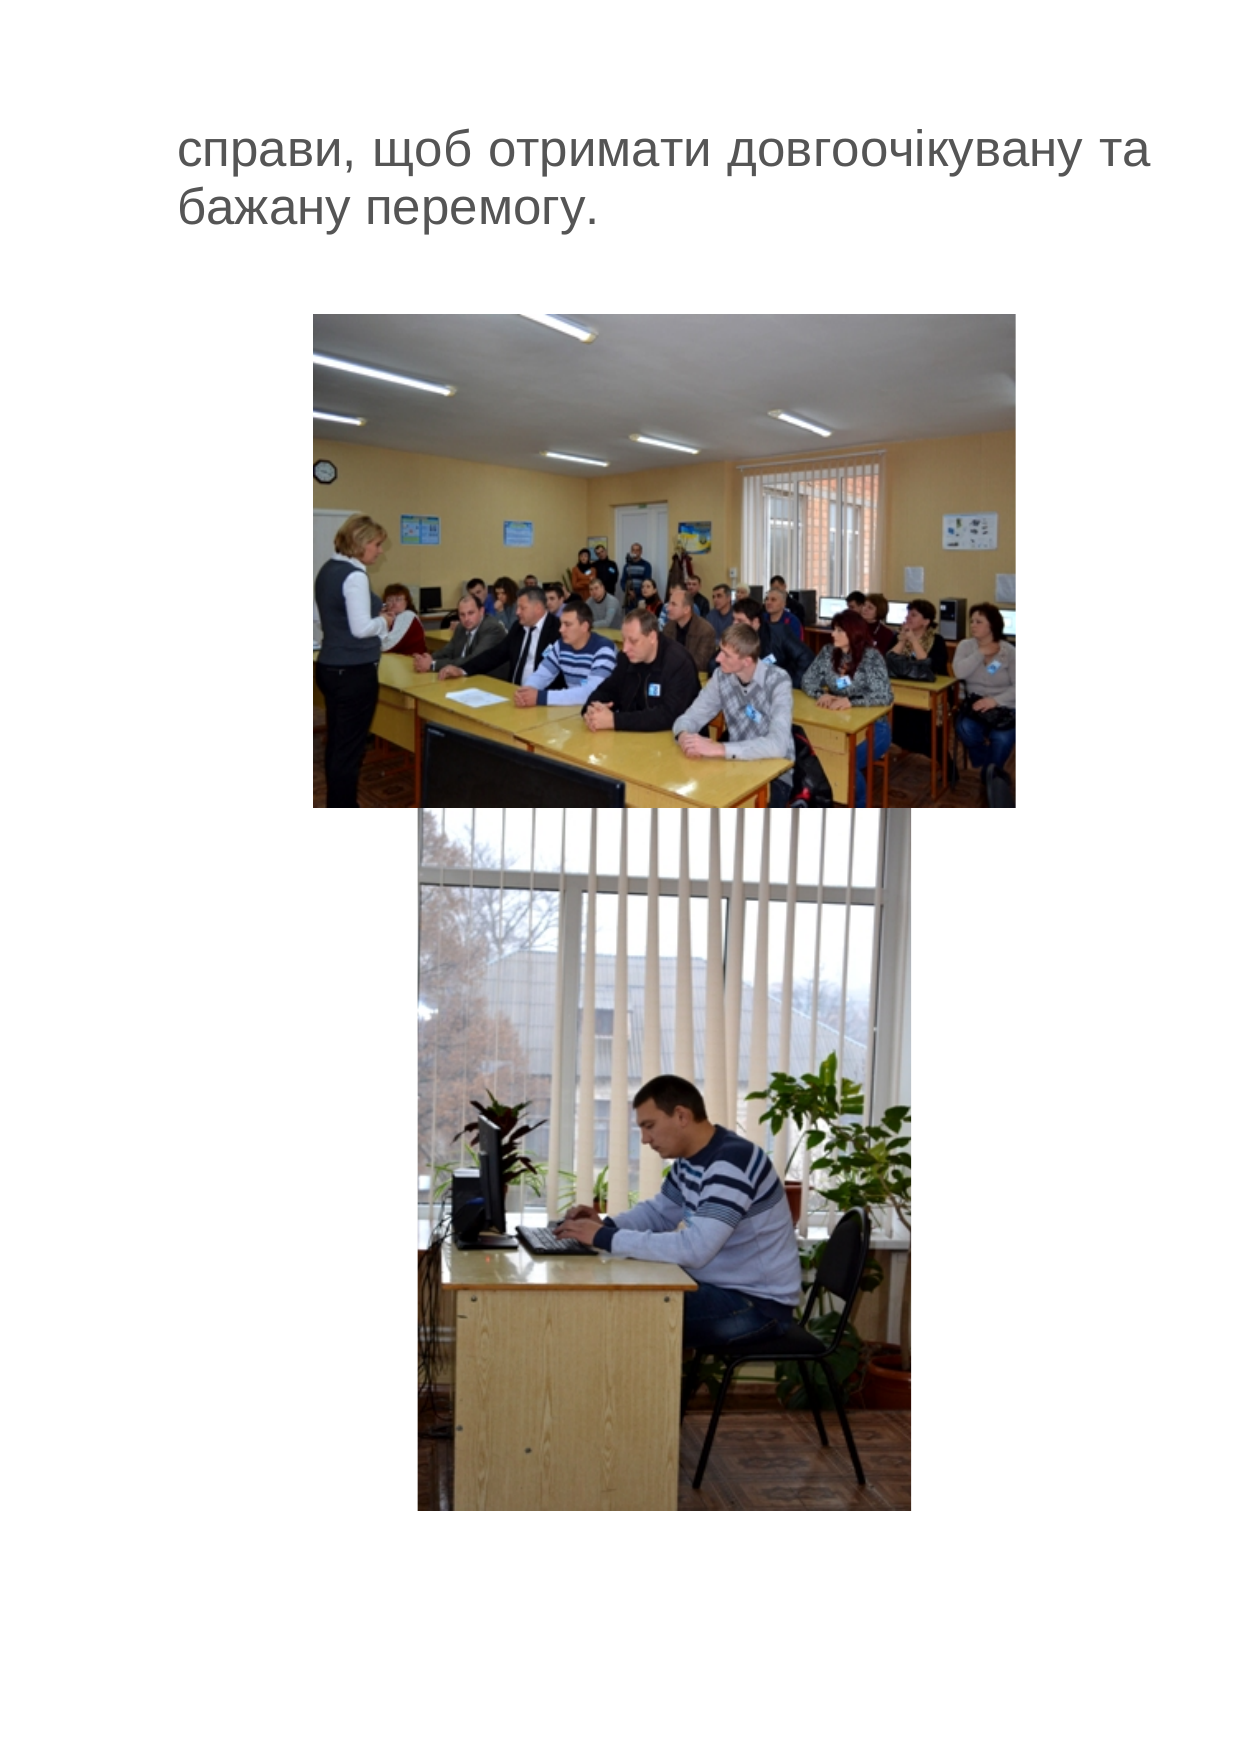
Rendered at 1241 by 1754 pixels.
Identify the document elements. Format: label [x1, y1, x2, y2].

text [177, 118, 1152, 236]
picture [313, 314, 1016, 1511]
